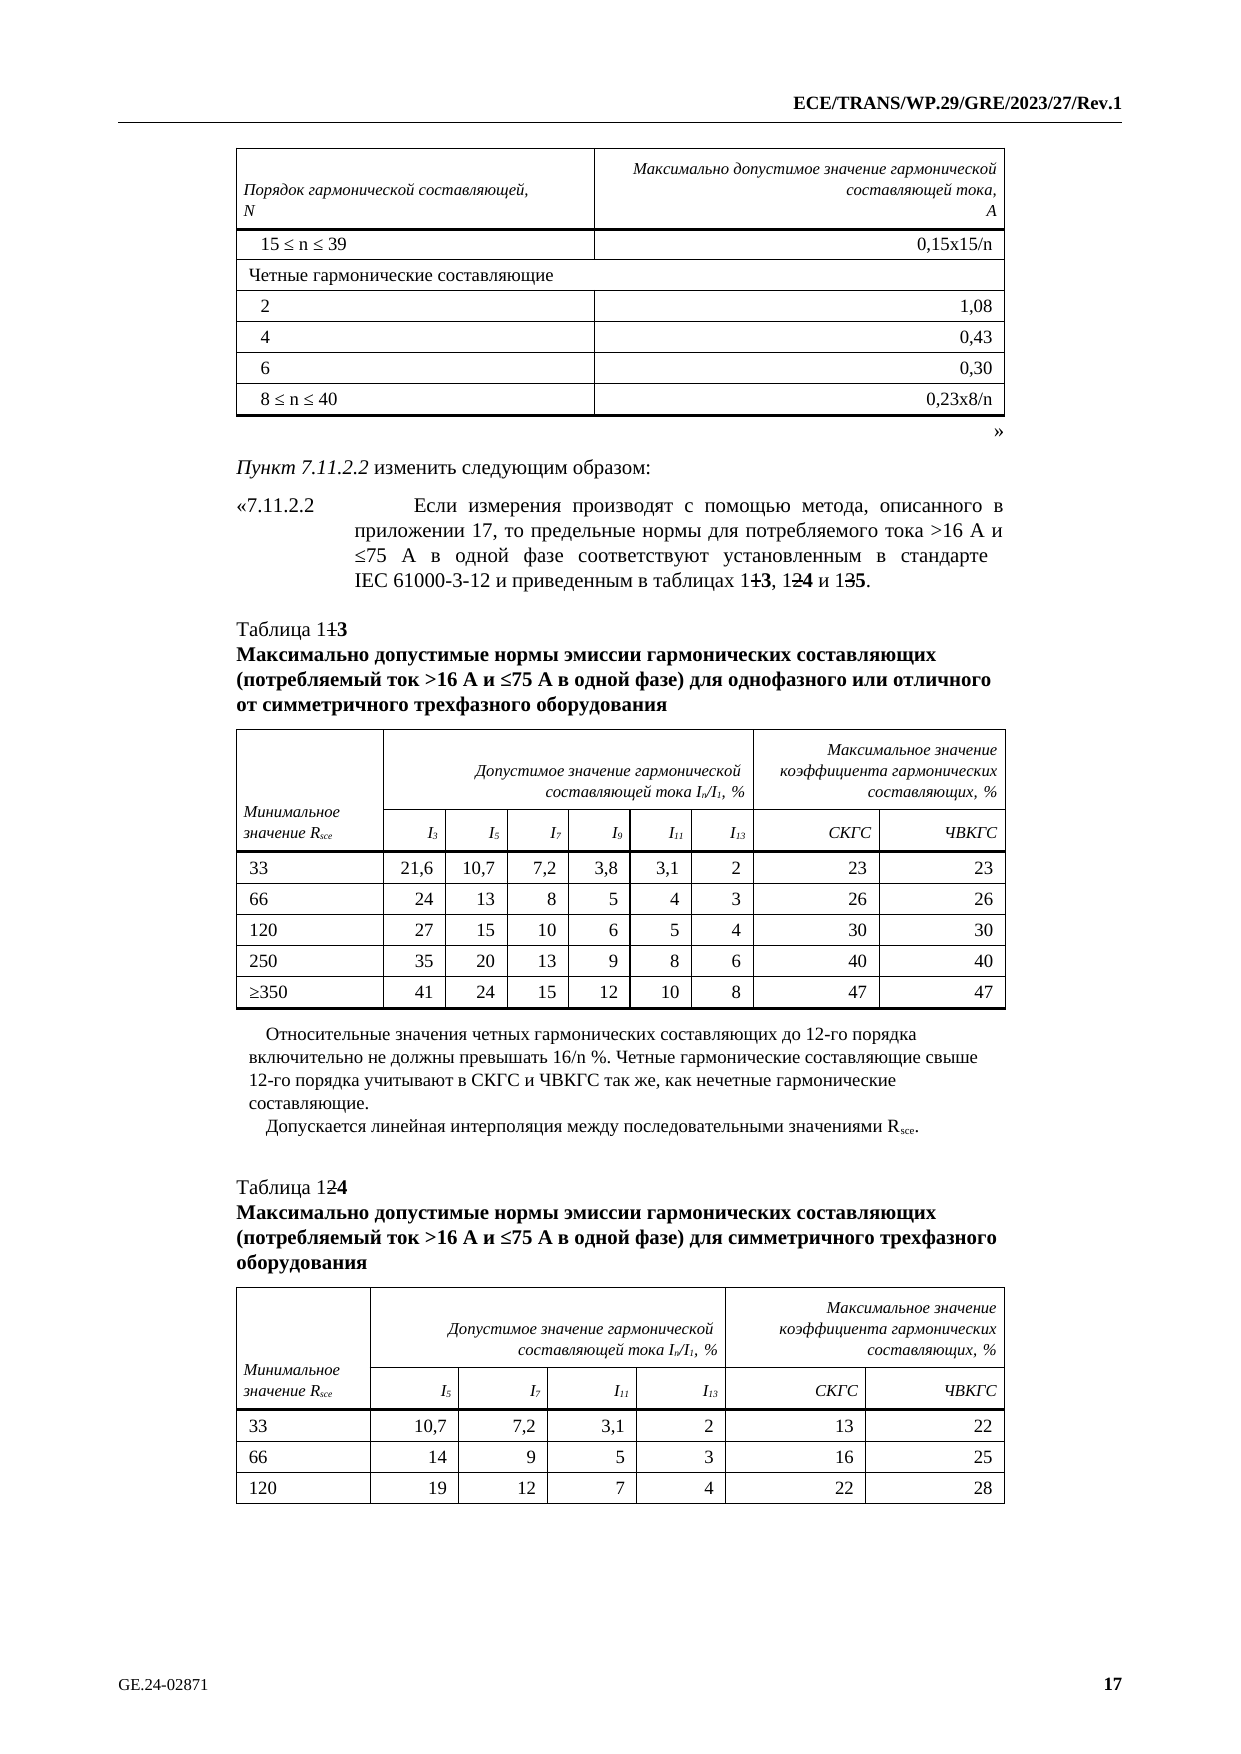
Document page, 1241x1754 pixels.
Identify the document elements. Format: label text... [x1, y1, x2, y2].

table_cell 22 [866, 1411, 1004, 1441]
table_cell 4 [237, 322, 594, 352]
table_cell 24 [384, 884, 445, 914]
table_cell 26 [754, 884, 879, 914]
table_cell 9 [569, 946, 629, 976]
table_cell 3,1 [548, 1411, 636, 1441]
table_cell 8 [508, 884, 568, 914]
table_cell 14 [371, 1442, 458, 1472]
table_cell 47 [754, 977, 879, 1007]
table_cell СКГС [726, 1368, 865, 1408]
table_cell 66 [237, 1442, 370, 1472]
table_cell ЧВКГС [880, 810, 1005, 850]
text Таблица 124 Максимально допустимые нормы эмиссии гармонических составляющих (потребляемый ток >16 A и ≤75 A в одной фазе) для симметричного трехфазного оборудования [118, 1174, 1004, 1274]
table_cell 20 [446, 946, 507, 976]
table_cell 120 [237, 1473, 370, 1503]
table_cell I13 [637, 1368, 725, 1408]
table_cell 7 [548, 1473, 636, 1503]
text Пункт 7.11.2.2 изменить следующим образом: [236, 454, 1004, 479]
table_header Максимальное значение коэффициента гармонических составляющих, % [754, 730, 1005, 809]
table_cell 3 [637, 1442, 725, 1472]
table_cell 22 [726, 1473, 865, 1503]
table_cell 0,43 [595, 322, 1004, 352]
table_cell 8 [692, 977, 753, 1007]
table_cell 7,2 [459, 1411, 547, 1441]
table_cell 33 [237, 853, 383, 883]
text «7.11.2.2 Если измерения производят с помощью метода, описанного в приложении 17, то предельные нормы для потребляемого тока >16 A и ≤75 A в одной фазе соответствуют установленным в стандарте IEC 61000-3-12 и приведенным в таблицах 113, 124 и 135. [236, 492, 1004, 592]
table_header Минимальное значение Rsce [237, 1288, 370, 1408]
table_cell 0,15x15/n [595, 231, 1004, 259]
table_cell 15 [508, 977, 568, 1007]
table_cell 13 [508, 946, 568, 976]
table_cell 4 [631, 884, 691, 914]
table_cell I7 [508, 810, 568, 850]
table_cell 3,1 [631, 853, 691, 883]
table_cell I7 [459, 1368, 547, 1408]
table_cell ЧВКГС [866, 1368, 1004, 1408]
table_cell 15 ≤ n ≤ 39 [237, 231, 594, 259]
table_cell 10 [508, 915, 568, 945]
table_cell 15 [446, 915, 507, 945]
table_cell I11 [548, 1368, 636, 1408]
table_cell 5 [548, 1442, 636, 1472]
table_cell I5 [446, 810, 507, 850]
table_cell 25 [866, 1442, 1004, 1472]
table_cell 2 [692, 853, 753, 883]
table_cell 41 [384, 977, 445, 1007]
table_cell Относительные значения четных гармонических составляющих до 12-го порядка включительно не должны превышать 16/n %. Четные гармонические составляющие свыше 12-го порядка учитывают в СКГС и ЧВКГС так же, как нечетные гармонические составляющие. Допускается линейная интерполяция между последовательными значениями Rsce. [237, 1010, 1005, 1149]
table_cell 33 [237, 1411, 370, 1441]
table_cell 12 [569, 977, 629, 1007]
table_cell 13 [446, 884, 507, 914]
text Таблица 113 Максимально допустимые нормы эмиссии гармонических составляющих (потребляемый ток >16 A и ≤75 A в одной фазе) для однофазного или отличного от симметричного трехфазного оборудования [118, 617, 1004, 717]
table_cell 5 [631, 915, 691, 945]
table_cell 30 [880, 915, 1005, 945]
table_cell 66 [237, 884, 383, 914]
table_cell 5 [569, 884, 629, 914]
table_cell Четные гармонические составляющие [237, 260, 1004, 290]
table_header Минимальное значение Rsce [237, 730, 383, 850]
table_cell 21,6 [384, 853, 445, 883]
table_cell 47 [880, 977, 1005, 1007]
table_cell 12 [459, 1473, 547, 1503]
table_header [726, 1288, 1004, 1367]
table_cell 250 [237, 946, 383, 976]
table_header Порядок гармонической составляющей, N [237, 149, 594, 228]
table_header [595, 149, 1004, 228]
table_cell 10,7 [371, 1411, 458, 1441]
table_cell I13 [692, 810, 753, 850]
table_cell 3,8 [569, 853, 629, 883]
table_cell 10,7 [446, 853, 507, 883]
table_cell I9 [569, 810, 629, 850]
table_cell 6 [237, 353, 594, 383]
table_cell 40 [880, 946, 1005, 976]
table_cell 4 [692, 915, 753, 945]
table_cell I5 [371, 1368, 458, 1408]
table_cell 16 [726, 1442, 865, 1472]
table_cell 35 [384, 946, 445, 976]
table_cell 6 [569, 915, 629, 945]
text » [236, 417, 1004, 442]
table_cell 4 [637, 1473, 725, 1503]
table_cell 30 [754, 915, 879, 945]
table_cell 24 [446, 977, 507, 1007]
table_cell 10 [631, 977, 691, 1007]
table_cell 40 [754, 946, 879, 976]
table_cell 19 [371, 1473, 458, 1503]
table_cell I11 [631, 810, 691, 850]
table_cell СКГС [754, 810, 879, 850]
table_cell 13 [726, 1411, 865, 1441]
table_cell 8 ≤ n ≤ 40 [237, 384, 594, 413]
table_header Допустимое значение гармонической составляющей тока In/I1, % [384, 730, 753, 809]
table_cell 8 [631, 946, 691, 976]
table_cell 26 [880, 884, 1005, 914]
table_cell 23 [754, 853, 879, 883]
table_cell 3 [692, 884, 753, 914]
table_cell 23 [880, 853, 1005, 883]
table_cell 6 [692, 946, 753, 976]
table_cell 9 [459, 1442, 547, 1472]
table_cell 28 [866, 1473, 1004, 1503]
table_cell ≥350 [237, 977, 383, 1007]
table_cell 0,23x8/n [595, 384, 1004, 413]
table_cell 120 [237, 915, 383, 945]
table_cell 27 [384, 915, 445, 945]
table_cell 7,2 [508, 853, 568, 883]
table_cell 2 [237, 291, 594, 321]
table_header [371, 1288, 725, 1367]
table_cell I3 [384, 810, 445, 850]
table_cell 2 [637, 1411, 725, 1441]
table_cell 0,30 [595, 353, 1004, 383]
table_cell 1,08 [595, 291, 1004, 321]
